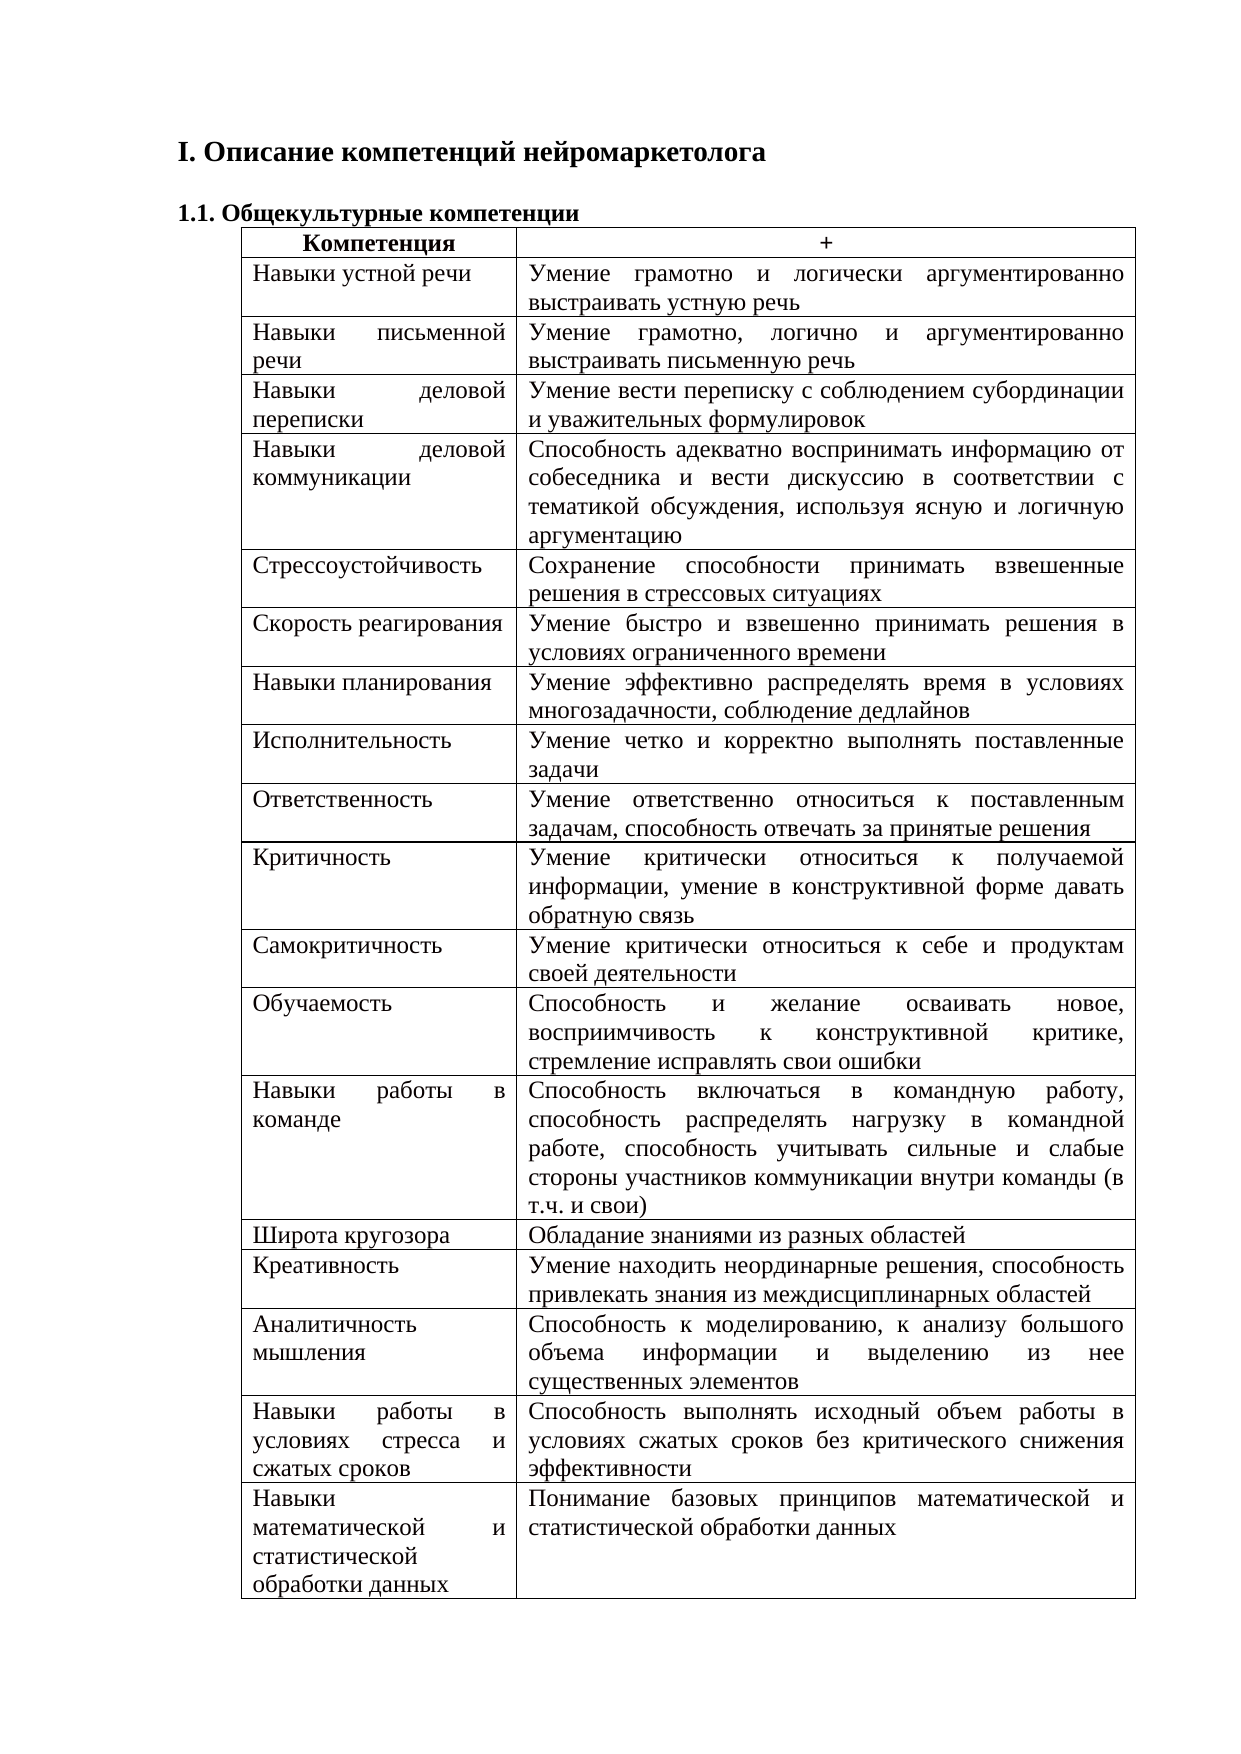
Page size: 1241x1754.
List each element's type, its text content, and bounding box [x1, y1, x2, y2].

table_cell Аналитичность мышления [242, 1309, 516, 1395]
table_cell Критичность [242, 843, 516, 929]
table_cell Умение вести переписку с соблюдением субординации и уважительных формулировок [517, 375, 1135, 433]
table_cell Умение грамотно, логично и аргументированно выстраивать письменную речь [517, 317, 1135, 374]
table_cell Навыки устной речи [242, 258, 516, 316]
table_cell Стрессоустойчивость [242, 550, 516, 607]
table_cell Умение четко и корректно выполнять поставленные задачи [517, 725, 1135, 783]
table_cell Обучаемость [242, 988, 516, 1074]
table_cell Понимание базовых принципов математической и статистической обработки данных [517, 1483, 1135, 1598]
table_cell Навыки деловой коммуникации [242, 434, 516, 549]
table_cell Способность выполнять исходный объем работы в условиях сжатых сроков без критического снижения эффективности [517, 1396, 1135, 1482]
table_cell Ответственность [242, 784, 516, 841]
table_cell Обладание знаниями из разных областей [517, 1220, 1135, 1249]
table_cell Скорость реагирования [242, 608, 516, 666]
table_cell Способность включаться в командную работу, способность распределять нагрузку в командной работе, способность учитывать сильные и слабые стороны участников коммуникации внутри команды (в т.ч. и свои) [517, 1076, 1135, 1219]
table_cell Умение грамотно и логически аргументированно выстраивать устную речь [517, 258, 1135, 316]
table_cell Способность к моделированию, к анализу большого объема информации и выделению из нее существенных элементов [517, 1309, 1135, 1395]
table_cell Навыки деловой переписки [242, 375, 516, 433]
table_cell Исполнительность [242, 725, 516, 783]
table_cell Умение критически относиться к себе и продуктам своей деятельности [517, 930, 1135, 987]
table_cell Способность адекватно воспринимать информацию от собеседника и вести дискуссию в соответствии с тематикой обсуждения, используя ясную и логичную аргументацию [517, 434, 1135, 549]
table_cell Сохранение способности принимать взвешенные решения в стрессовых ситуациях [517, 550, 1135, 607]
table_cell Способность и желание осваивать новое, восприимчивость к конструктивной критике, стремление исправлять свои ошибки [517, 988, 1135, 1074]
table_cell Самокритичность [242, 930, 516, 987]
table_cell Умение находить неординарные решения, способность привлекать знания из междисциплинарных областей [517, 1250, 1135, 1308]
table_cell Креативность [242, 1250, 516, 1308]
subtitle 1.1. Общекультурные компетенции [177, 198, 1152, 227]
table_cell Умение критически относиться к получаемой информации, умение в конструктивной форме давать обратную связь [517, 843, 1135, 929]
table_cell Навыки работы в условиях стресса и сжатых сроков [242, 1396, 516, 1482]
table_cell Широта кругозора [242, 1220, 516, 1249]
table_cell Навыки математической и статистической обработки данных [242, 1483, 516, 1598]
table_cell Навыки работы в команде [242, 1076, 516, 1219]
table_cell Навыки планирования [242, 667, 516, 724]
table_cell Умение ответственно относиться к поставленным задачам, способность отвечать за принятые решения [517, 784, 1135, 841]
table_cell Умение быстро и взвешенно принимать решения в условиях ограниченного времени [517, 608, 1135, 666]
table_header Компетенция [242, 228, 516, 257]
subtitle I. Описание компетенций нейромаркетолога [177, 134, 1152, 167]
table_header + [517, 228, 1135, 257]
table_cell Умение эффективно распределять время в условиях многозадачности, соблюдение дедлайнов [517, 667, 1135, 724]
table_cell Навыки письменной речи [242, 317, 516, 374]
